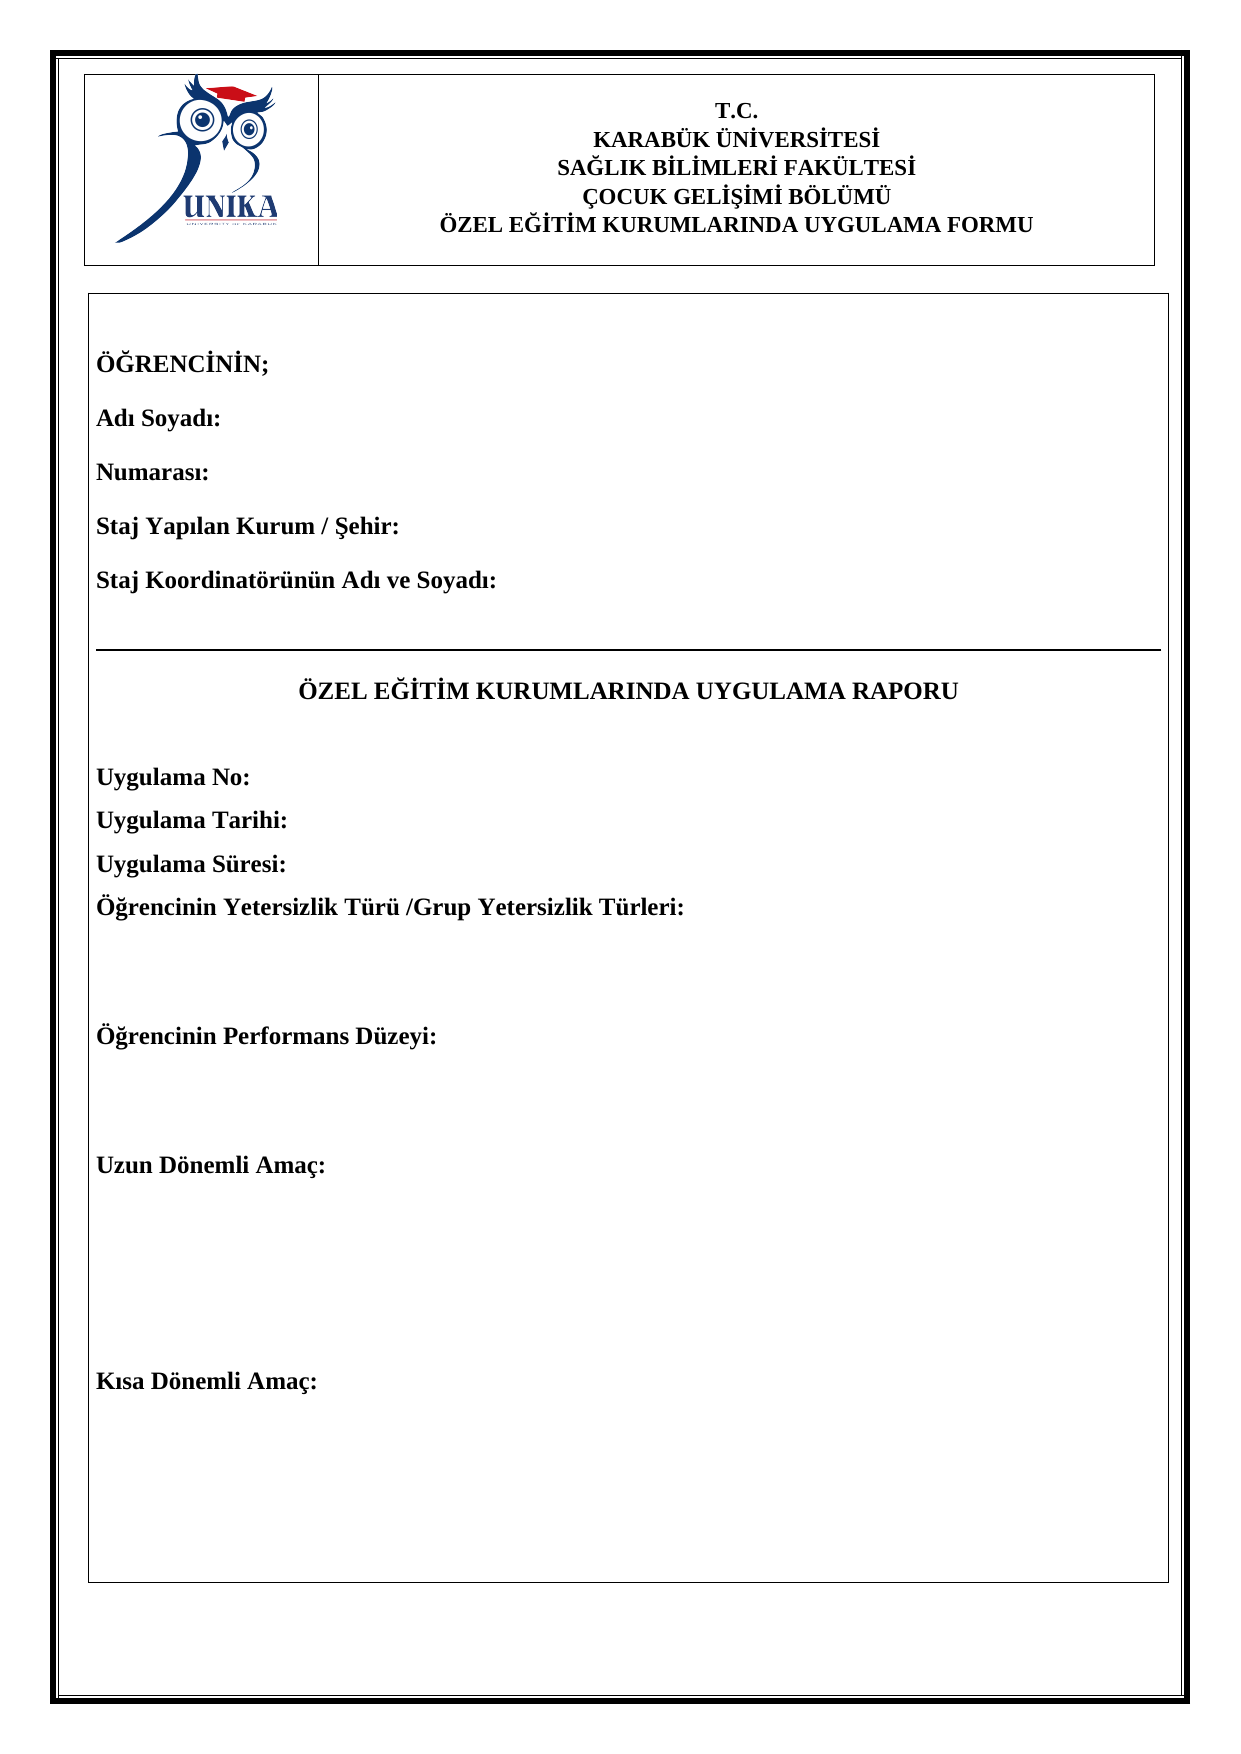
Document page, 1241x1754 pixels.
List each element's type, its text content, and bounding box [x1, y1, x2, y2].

picture [108, 73, 277, 243]
